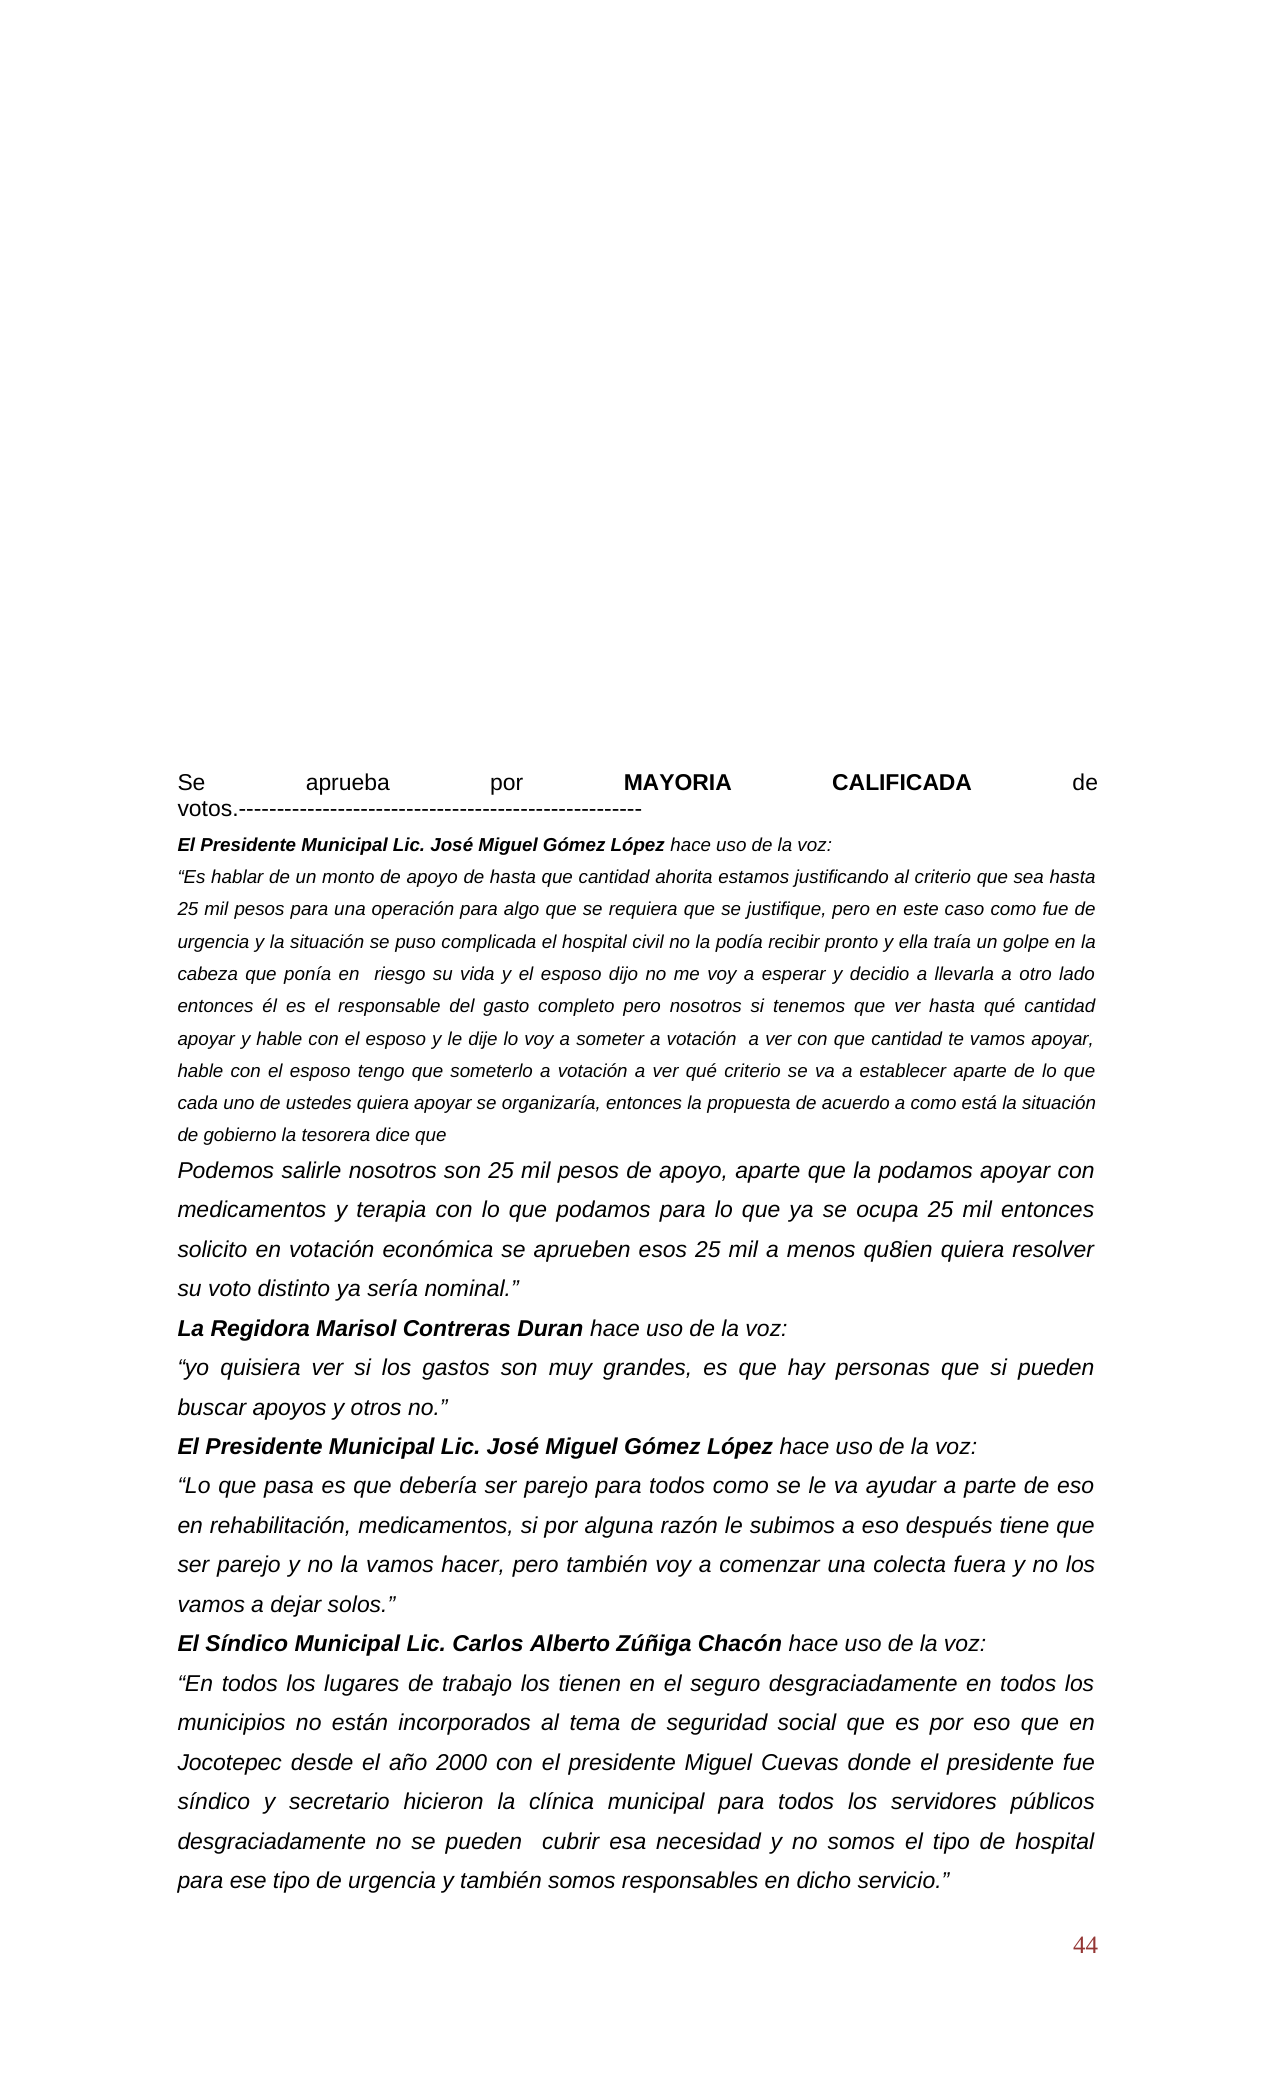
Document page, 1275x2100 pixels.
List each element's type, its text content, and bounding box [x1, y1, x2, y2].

text “Lo que pasa es que debería ser parejo para todos como se le va ayudar a parte de eso en rehabilitación, medicamentos, si por alguna razón le subimos a eso después tiene que ser parejo y no la vamos hacer, pero también voy a comenzar una colecta fuera y no los vamos a dejar solos.” [177, 1472, 1098, 1617]
text El Síndico Municipal Lic. Carlos Alberto Zúñiga Chacón hace uso de la voz: [177, 1630, 1098, 1657]
text Podemos salirle nosotros son 25 mil pesos de apoyo, aparte que la podamos apoyar con medicamentos y terapia con lo que podamos para lo que ya se ocupa 25 mil entonces solicito en votación económica se aprueben esos 25 mil a menos qu8ien quiera resolver su voto distinto ya sería nominal.” [177, 1157, 1098, 1301]
text El Presidente Municipal Lic. José Miguel Gómez López hace uso de la voz: [177, 1433, 1098, 1459]
text Se aprueba por MAYORIA CALIFICADA de votos.----------------------------------------------------- [177, 768, 1098, 821]
text “Es hablar de un monto de apoyo de hasta que cantidad ahorita estamos justificando al criterio que sea hasta 25 mil pesos para una operación para algo que se requiera que se justifique, pero en este caso como fue de urgencia y la situación se puso complicada el hospital civil no la podía recibir pronto y ella traía un golpe en la cabeza que ponía en riesgo su vida y el esposo dijo no me voy a esperar y decidio a llevarla a otro lado entonces él es el responsable del gasto completo pero nosotros si tenemos que ver hasta qué cantidad apoyar y hable con el esposo y le dije lo voy a someter a votación a ver con que cantidad te vamos apoyar, hable con el esposo tengo que someterlo a votación a ver qué criterio se va a establecer aparte de lo que cada uno de ustedes quiera apoyar se organizaría, entonces la propuesta de acuerdo a como está la situación de gobierno la tesorera dice que [177, 866, 1098, 1146]
text “yo quisiera ver si los gastos son muy grandes, es que hay personas que si pueden buscar apoyos y otros no.” [177, 1354, 1098, 1420]
text El Presidente Municipal Lic. José Miguel Gómez López hace uso de la voz: [177, 834, 1098, 855]
text “En todos los lugares de trabajo los tienen en el seguro desgraciadamente en todos los municipios no están incorporados al tema de seguridad social que es por eso que en Jocotepec desde el año 2000 con el presidente Miguel Cuevas donde el presidente fue síndico y secretario hicieron la clínica municipal para todos los servidores públicos desgraciadamente no se pueden cubrir esa necesidad y no somos el tipo de hospital para ese tipo de urgencia y también somos responsables en dicho servicio.” [177, 1670, 1098, 1893]
text La Regidora Marisol Contreras Duran hace uso de la voz: [177, 1314, 1098, 1341]
